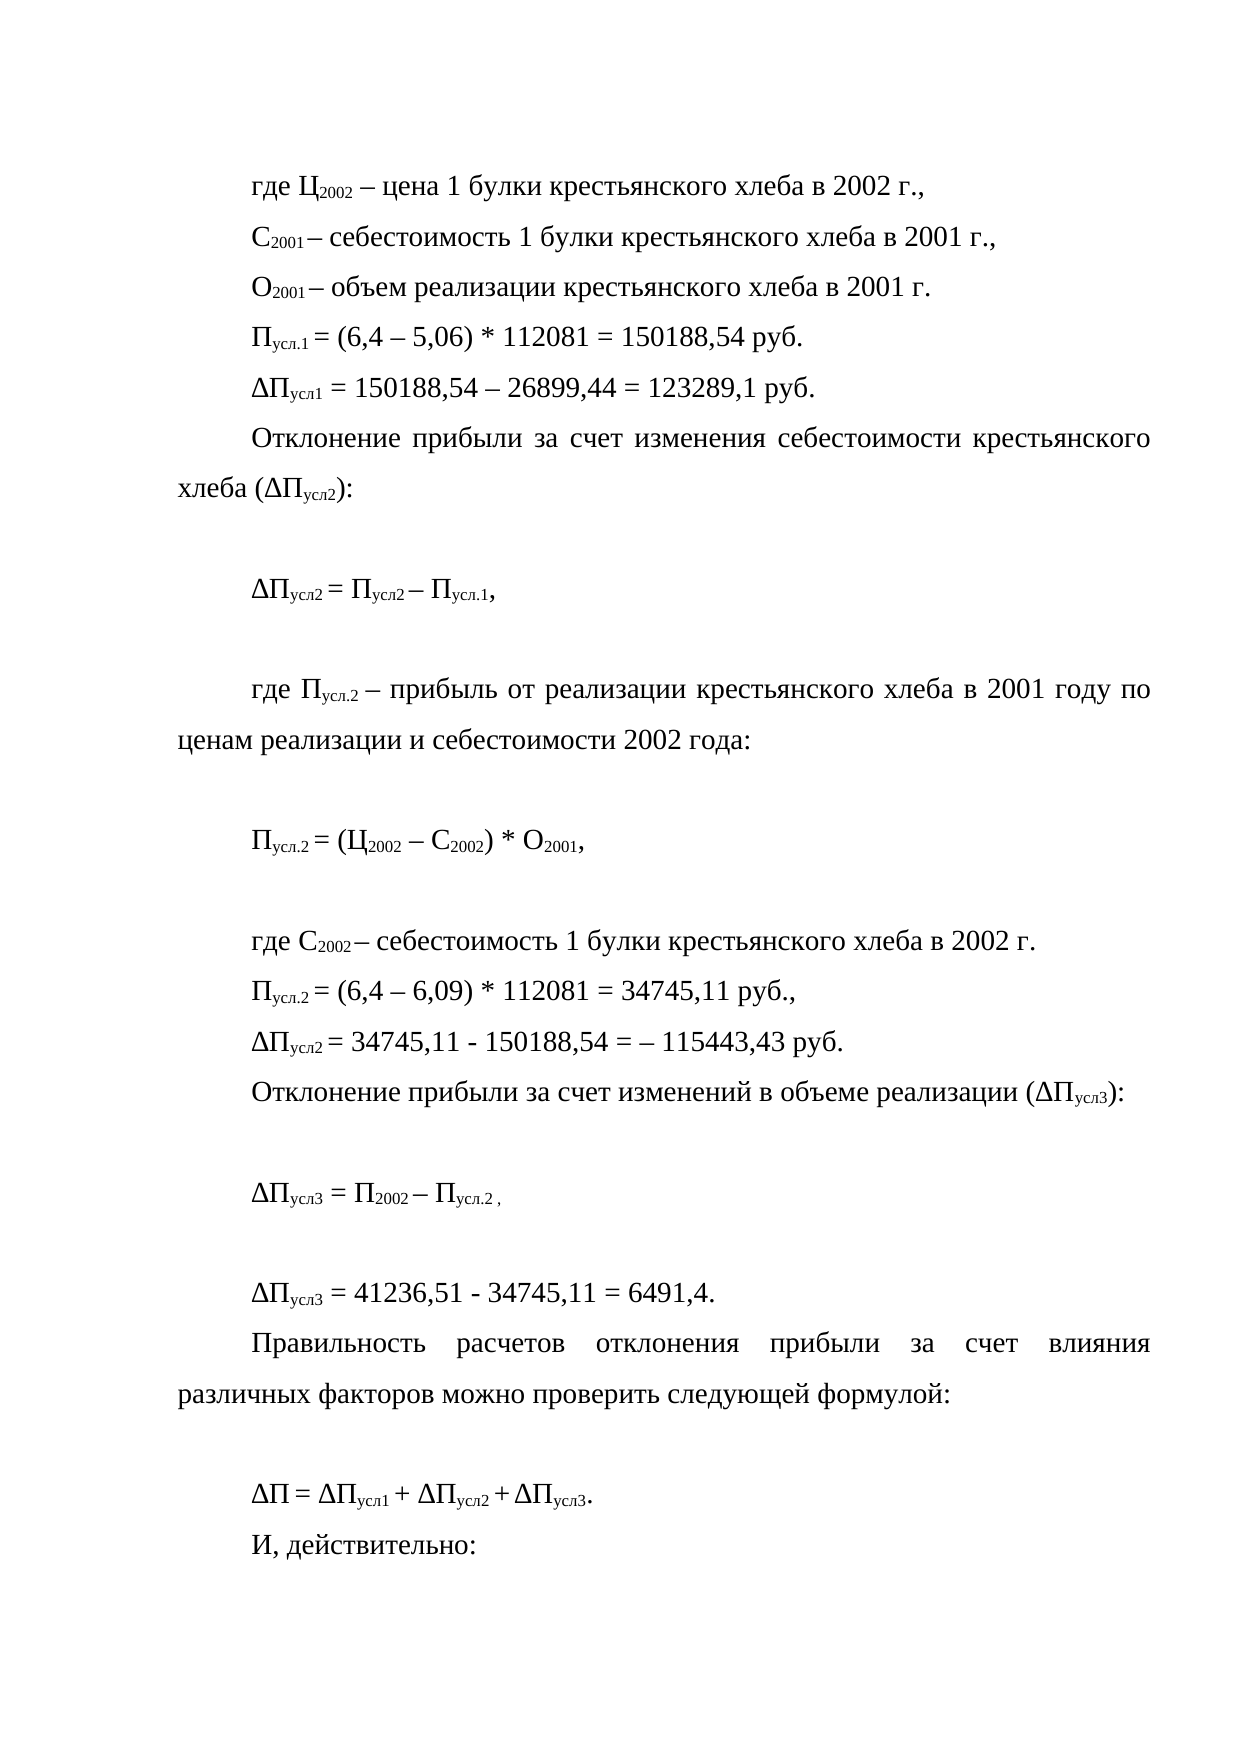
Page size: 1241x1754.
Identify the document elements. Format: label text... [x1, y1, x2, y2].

text С2001 – себестоимость 1 булки крестьянского хлеба в 2001 г., [177, 219, 1152, 252]
text Правильность расчетов отклонения прибыли за счет влияния различных факторов можно проверить следующей формулой: [177, 1326, 1152, 1409]
text Отклонение прибыли за счет изменений в объеме реализации (∆Пусл3): [177, 1074, 1152, 1108]
text ∆П = ∆Пусл1 + ∆Пусл2 + ∆Пусл3. [177, 1477, 1152, 1510]
text И, действительно: [177, 1527, 1152, 1560]
text Пусл.2 = (6,4 – 6,09) * 112081 = 34745,11 руб., [177, 973, 1152, 1007]
text где С2002 – себестоимость 1 булки крестьянского хлеба в 2002 г. [177, 923, 1152, 957]
text где Пусл.2 – прибыль от реализации крестьянского хлеба в 2001 году по ценам реализации и себестоимости 2002 года: [177, 672, 1152, 755]
text где Ц2002 – цена 1 булки крестьянского хлеба в 2002 г., [177, 168, 1152, 202]
text Отклонение прибыли за счет изменения себестоимости крестьянского хлеба (∆Пусл2): [177, 420, 1152, 504]
text ∆Пусл1 = 150188,54 – 26899,44 = 123289,1 руб. [177, 370, 1152, 403]
text ∆Пусл3 = 41236,51 - 34745,11 = 6491,4. [177, 1275, 1152, 1309]
text Пусл.1 = (6,4 – 5,06) * 112081 = 150188,54 руб. [177, 319, 1152, 353]
text О2001 – объем реализации крестьянского хлеба в 2001 г. [177, 269, 1152, 303]
text ∆Пусл3 = П2002 – Пусл.2 , [177, 1175, 1152, 1208]
text ∆Пусл2 = Пусл2 – Пусл.1, [177, 571, 1152, 604]
text Пусл.2 = (Ц2002 – С2002) * О2001, [177, 822, 1152, 856]
text ∆Пусл2 = 34745,11 - 150188,54 = – 115443,43 руб. [177, 1024, 1152, 1057]
